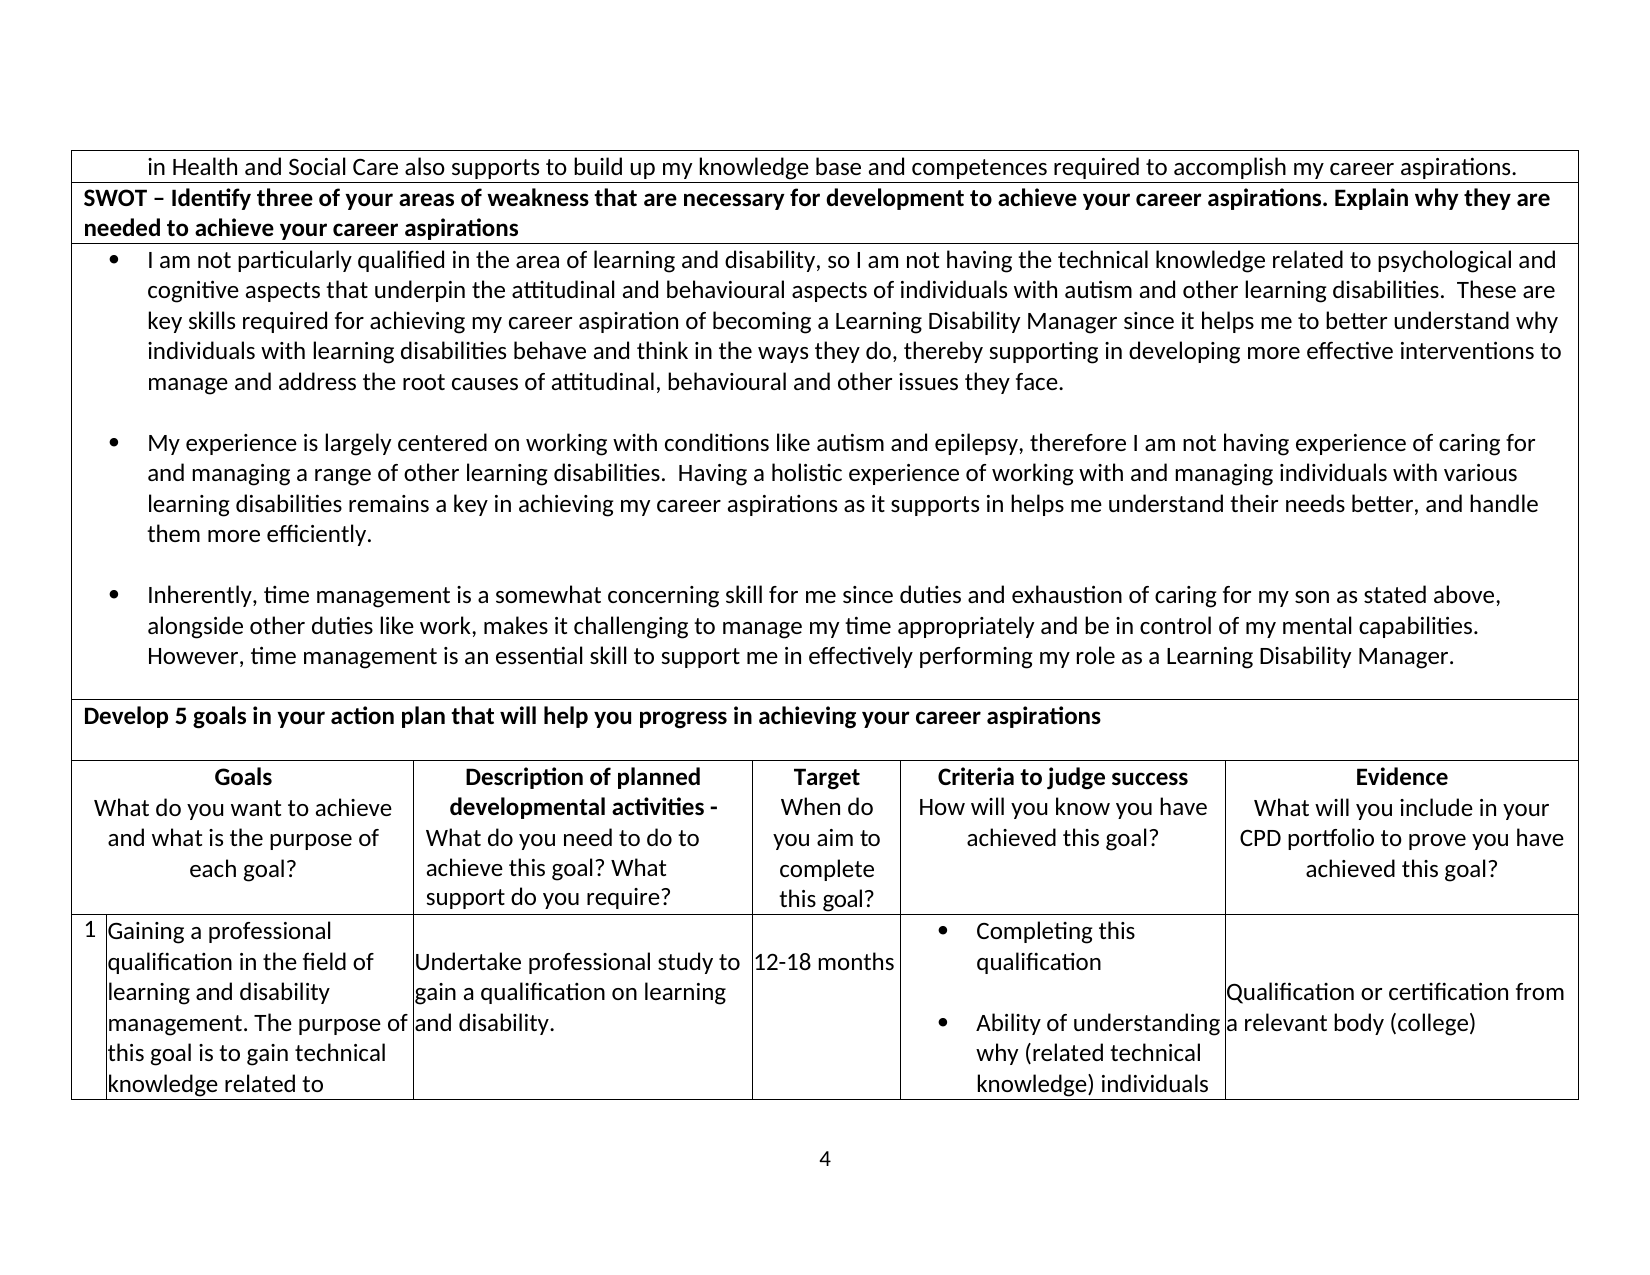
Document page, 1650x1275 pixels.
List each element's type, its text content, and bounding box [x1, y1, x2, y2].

table_cell Goals What do you want to achieve and what is the purpose of each goal? [72, 761, 413, 914]
table_cell Description of planned developmental activities - What do you need to do to achieve this goal? What support do you require? [414, 761, 752, 914]
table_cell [72, 151, 1578, 182]
table_cell 12-18 months [753, 915, 900, 1098]
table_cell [414, 915, 752, 1098]
table_cell Evidence What will you include in your CPD portfolio to prove you have achieved this goal? [1226, 761, 1578, 914]
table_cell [107, 915, 413, 1098]
table_cell I am not particularly qualified in the area of learning and disability, so I am not having the technical knowledge related to psychological and cognitive aspects that underpin the attitudinal and behavioural aspects of individuals with autism and other learning disabilities. These are key skills required for achieving my career aspiration of becoming a Learning Disability Manager since it helps me to better understand why individuals with learning disabilities behave and think in the ways they do, thereby supporting in developing more effective interventions to manage and address the root causes of attitudinal, behavioural and other issues they face. My experience is largely centered on working with conditions like autism and epilepsy, therefore I am not having experience of caring for and managing a range of other learning disabilities. Having a holistic experience of working with and managing individuals with various learning disabilities remains a key in achieving my career aspirations as it supports in helps me understand their needs better, and handle them more efficiently. Inherently, time management is a somewhat concerning skill for me since duties and exhaustion of caring for my son as stated above, alongside other duties like work, makes it challenging to manage my time appropriately and be in control of my mental capabilities. However, time management is an essential skill to support me in effectively performing my role as a Learning Disability Manager. [72, 244, 1578, 699]
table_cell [901, 915, 1225, 1098]
table_cell Criteria to judge success How will you know you have achieved this goal? [901, 761, 1225, 914]
table_cell SWOT – Identify three of your areas of weakness that are necessary for development to achieve your career aspirations. Explain why they are needed to achieve your career aspirations [72, 183, 1578, 243]
table_cell 1 [72, 915, 106, 1098]
table_cell Develop 5 goals in your action plan that will help you progress in achieving your career aspirations [72, 700, 1578, 760]
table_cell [1226, 915, 1578, 1098]
table_cell Target When do you aim to complete this goal? [753, 761, 900, 914]
